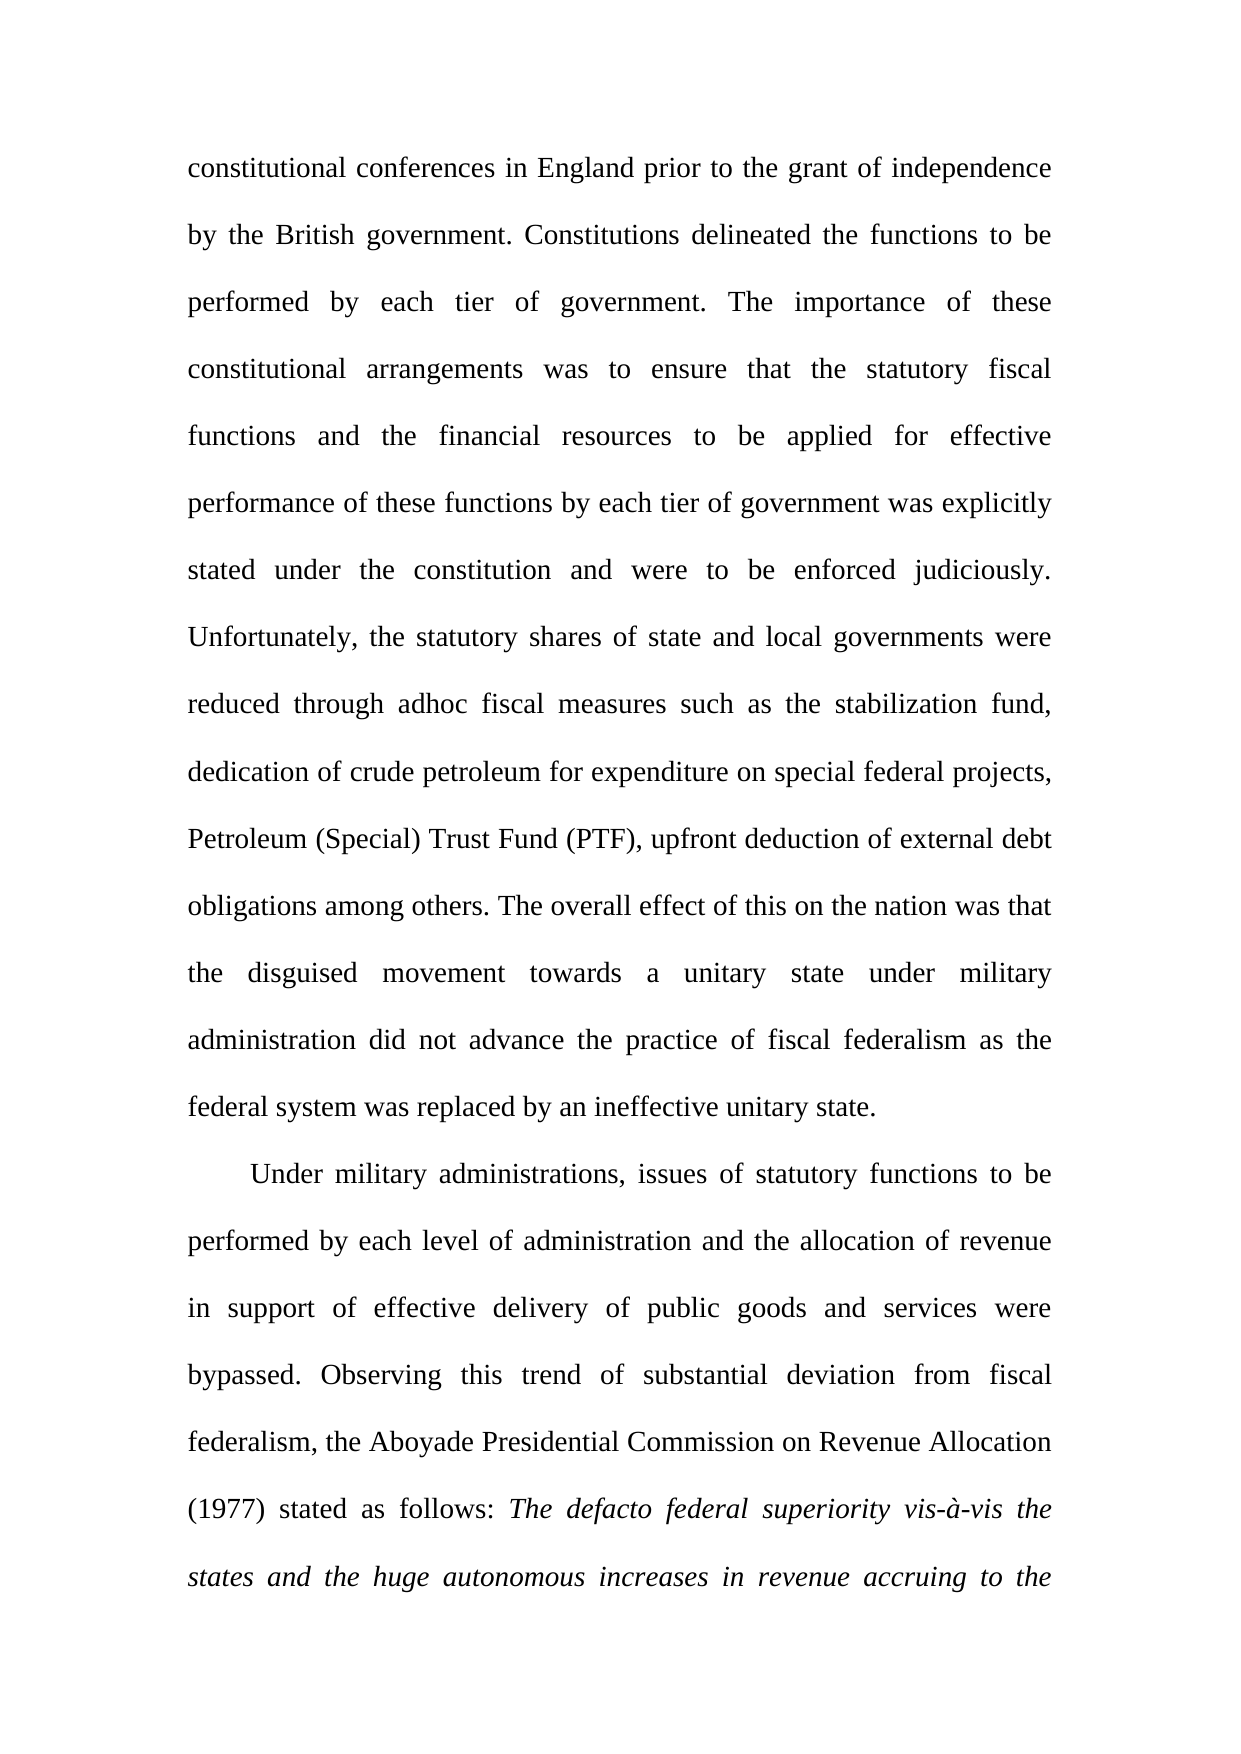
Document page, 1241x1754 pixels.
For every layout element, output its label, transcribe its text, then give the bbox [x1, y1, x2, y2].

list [187, 150, 1053, 224]
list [187, 1365, 1053, 1592]
